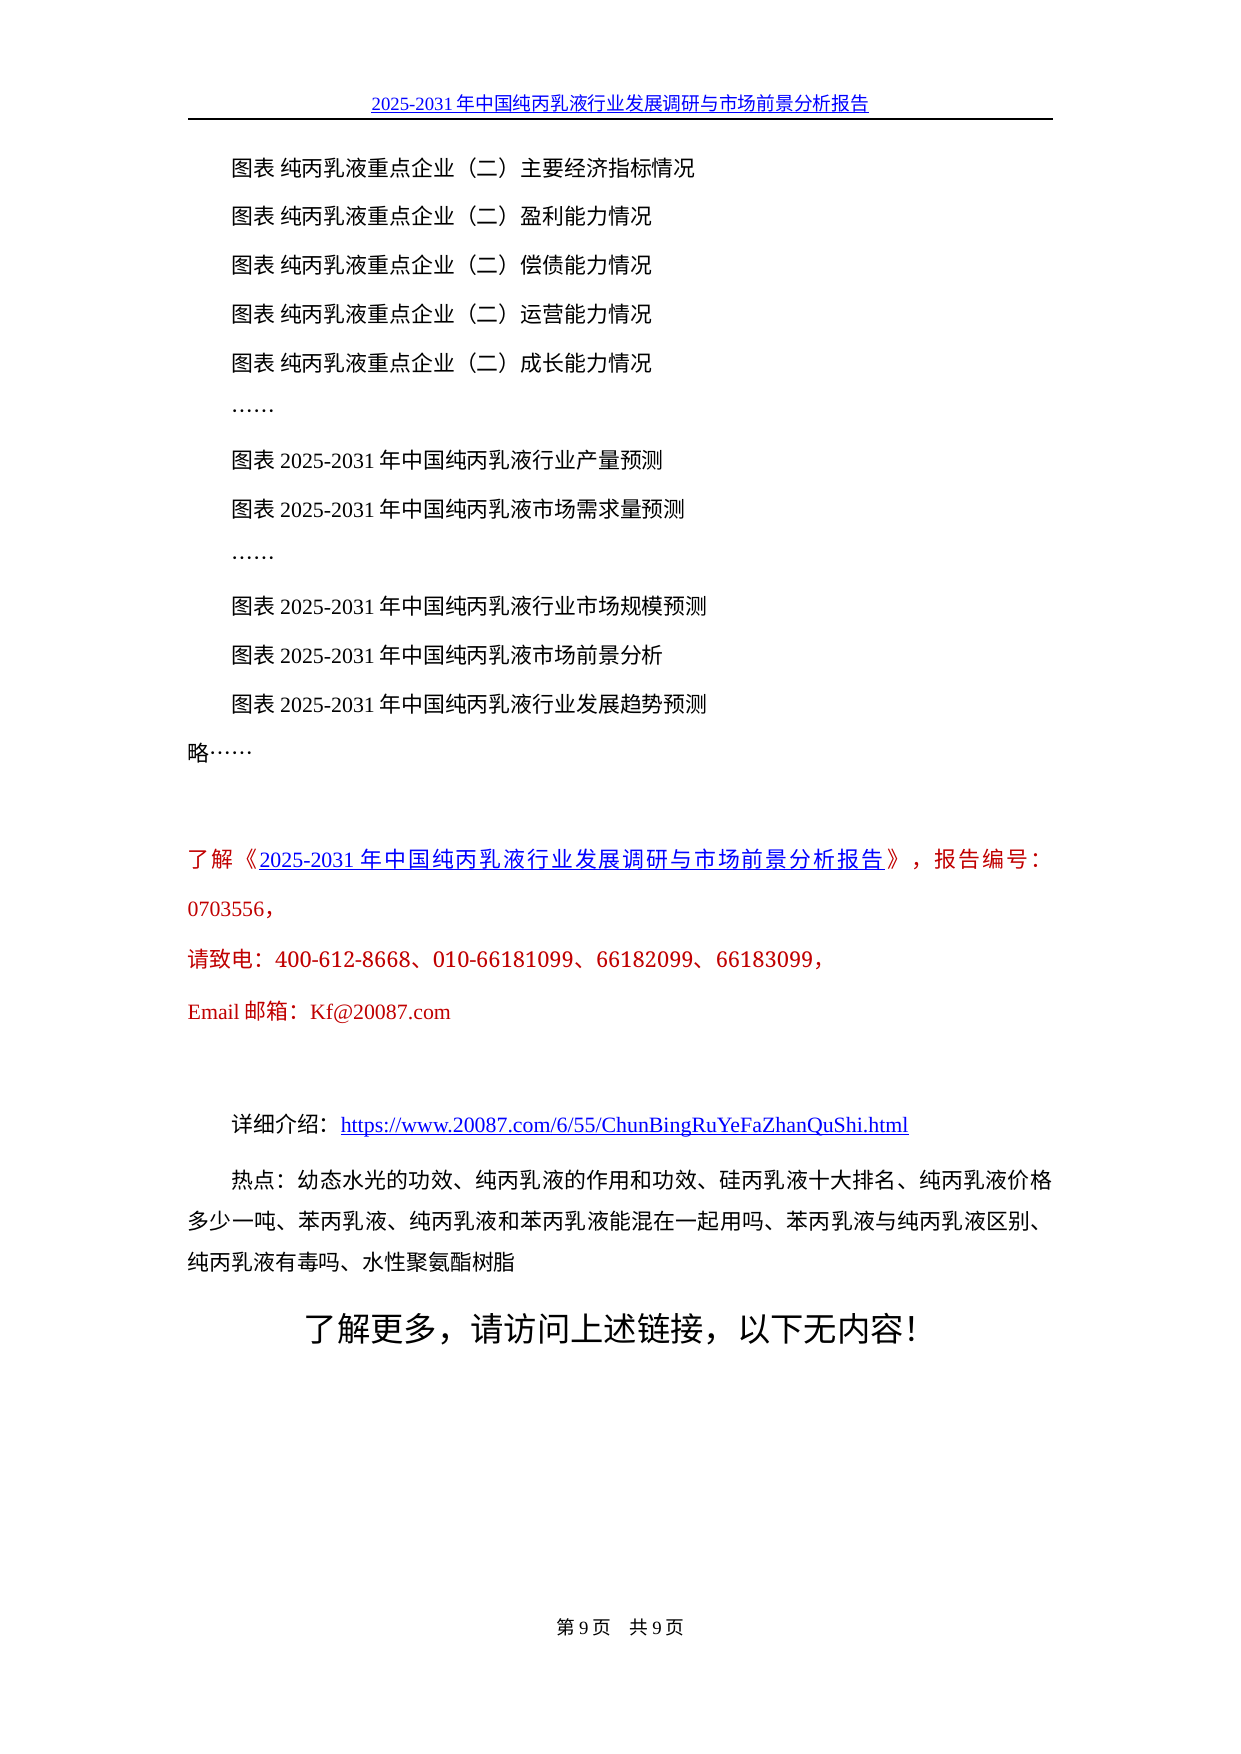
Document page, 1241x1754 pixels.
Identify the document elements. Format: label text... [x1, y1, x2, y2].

title 了解更多，请访问上述链接，以下无内容！ [187, 1294, 1053, 1359]
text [187, 150, 1053, 768]
text 请致电：400-612-8668、010-66181099、66182099、66183099， [187, 942, 1053, 974]
text Email邮箱：Kf@20087.com [187, 993, 1053, 1026]
text 热点：幼态水光的功效、纯丙乳液的作用和功效、硅丙乳液十大排名、纯丙乳液价格多少一吨、苯丙乳液、纯丙乳液和苯丙乳液能混在一起用吗、苯丙乳液与纯丙乳液区别、纯丙乳液有毒吗、水性聚氨酯树脂 [187, 1163, 1053, 1277]
text 了解《2025-2031年中国纯丙乳液行业发展调研与市场前景分析报告》，报告编号：0703556， [187, 842, 1053, 923]
text 详细介绍：https://www.20087.com/6/55/ChunBingRuYeFaZhanQuShi.html [187, 1106, 1053, 1139]
